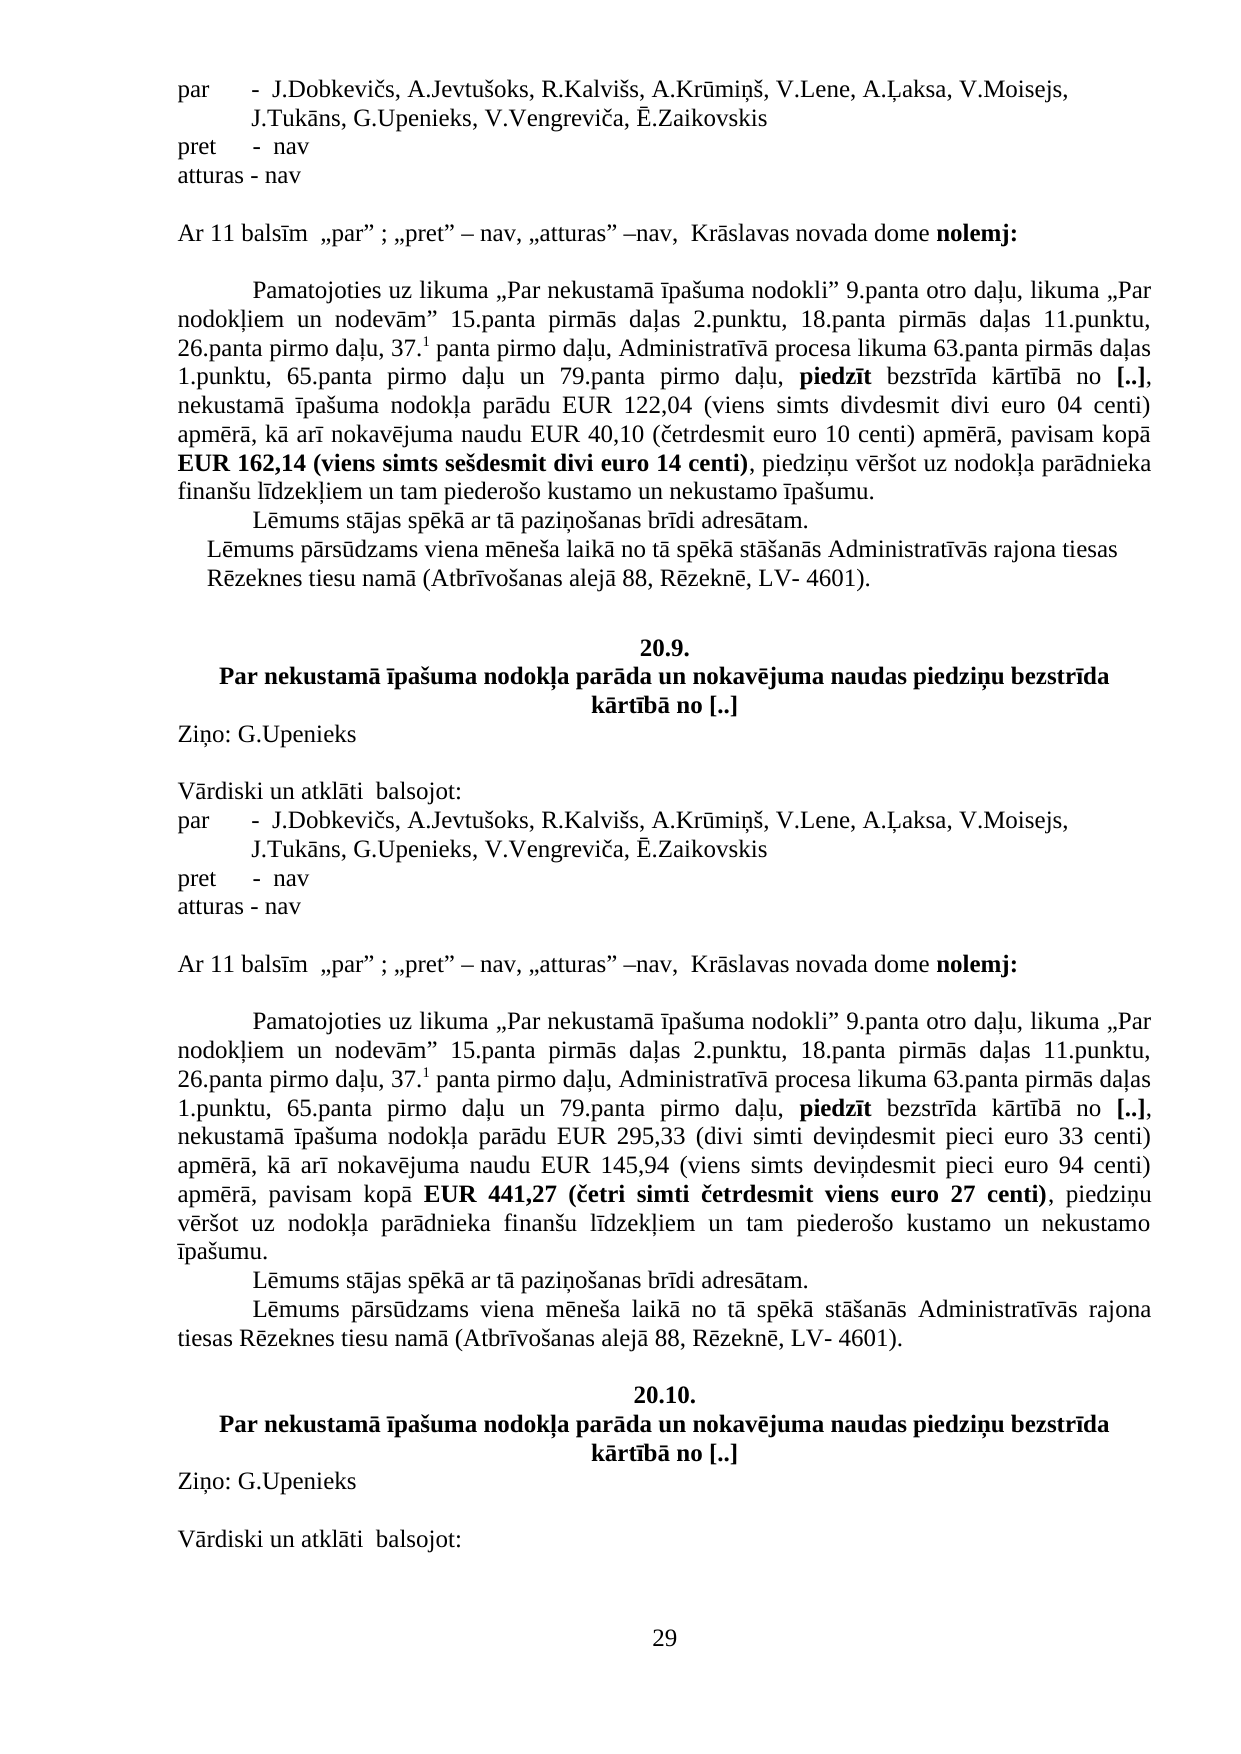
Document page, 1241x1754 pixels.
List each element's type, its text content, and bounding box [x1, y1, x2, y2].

list Pamatojoties uz likuma „Par nekustamā īpašuma nodokli” 9.panta otro daļu, likuma „Par nodokļiem un nodevām” 15.panta pirmās daļas 2.punktu, 18.panta pirmās daļas 11.punktu, 26.panta pirmo daļu, 37.1 panta pirmo daļu, Administratīvā procesa likuma 63.panta pirmās daļas 1.punktu, 65.panta pirmo daļu un 79.panta pirmo daļu, piedzīt bezstrīda kārtībā no [..], nekustamā īpašuma nodokļa parādu EUR 122,04 (viens simts divdesmit divi euro 04 centi) apmērā, kā arī nokavējuma naudu EUR 40,10 (četrdesmit euro 10 centi) apmērā, pavisam kopā EUR 162,14 (viens simts sešdesmit divi euro 14 centi), piedziņu vēršot uz nodokļa parādnieka finanšu līdzekļiem un tam piederošo kustamo un nekustamo īpašumu. [177, 275, 1152, 505]
text pret - nav [177, 863, 1152, 891]
text Vārdiski un atklāti balsojot: [177, 776, 1152, 805]
text atturas - nav [177, 160, 1152, 189]
text Ar 11 balsīm „par” ; „pret” – nav, „atturas” –nav, Krāslavas novada dome nolemj: [177, 218, 1152, 246]
list Pamatojoties uz likuma „Par nekustamā īpašuma nodokli” 9.panta otro daļu, likuma „Par nodokļiem un nodevām” 15.panta pirmās daļas 2.punktu, 18.panta pirmās daļas 11.punktu, 26.panta pirmo daļu, 37.1 panta pirmo daļu, Administratīvā procesa likuma 63.panta pirmās daļas 1.punktu, 65.panta pirmo daļu un 79.panta pirmo daļu, piedzīt bezstrīda kārtībā no [..], nekustamā īpašuma nodokļa parādu EUR 295,33 (divi simti deviņdesmit pieci euro 33 centi) apmērā, kā arī nokavējuma naudu EUR 145,94 (viens simts deviņdesmit pieci euro 94 centi) apmērā, pavisam kopā EUR 441,27 (četri simti četrdesmit viens euro 27 centi), piedziņu vēršot uz nodokļa parādnieka finanšu līdzekļiem un tam piederošo kustamo un nekustamo īpašumu. [177, 1006, 1152, 1265]
text 20.9. [177, 633, 1152, 661]
text Ziņo: G.Upenieks [177, 1466, 1152, 1495]
text Ar 11 balsīm „par” ; „pret” – nav, „atturas” –nav, Krāslavas novada dome nolemj: [177, 949, 1152, 978]
text atturas - nav [177, 891, 1152, 920]
text pret - nav [177, 131, 1152, 160]
text Vārdiski un atklāti balsojot: [177, 1524, 1152, 1553]
text Par nekustamā īpašuma nodokļa parāda un nokavējuma naudas piedziņu bezstrīda kārtībā no [..] [177, 1409, 1152, 1466]
list Lēmums stājas spēkā ar tā paziņošanas brīdi adresātam. [177, 1265, 1152, 1294]
text Ziņo: G.Upenieks [177, 719, 1152, 748]
text 20.10. [177, 1380, 1152, 1409]
text Lēmums pārsūdzams viena mēneša laikā no tā spēkā stāšanās Administratīvās rajona tiesas Rēzeknes tiesu namā (Atbrīvošanas alejā 88, Rēzeknē, LV- 4601). [177, 1294, 1152, 1351]
list Lēmums stājas spēkā ar tā paziņošanas brīdi adresātam. [177, 505, 1152, 534]
text Par nekustamā īpašuma nodokļa parāda un nokavējuma naudas piedziņu bezstrīda kārtībā no [..] [177, 661, 1152, 719]
text Lēmums pārsūdzams viena mēneša laikā no tā spēkā stāšanās Administratīvās rajona tiesas Rēzeknes tiesu namā (Atbrīvošanas alejā 88, Rēzeknē, LV- 4601). [207, 534, 1152, 591]
text par - J.Dobkevičs, A.Jevtušoks, R.Kalvišs, A.Krūmiņš, V.Lene, A.Ļaksa, V.Moisejs, J.Tukāns, G.Upenieks, V.Vengreviča, Ē.Zaikovskis [177, 74, 1152, 131]
text par - J.Dobkevičs, A.Jevtušoks, R.Kalvišs, A.Krūmiņš, V.Lene, A.Ļaksa, V.Moisejs, J.Tukāns, G.Upenieks, V.Vengreviča, Ē.Zaikovskis [177, 805, 1152, 863]
